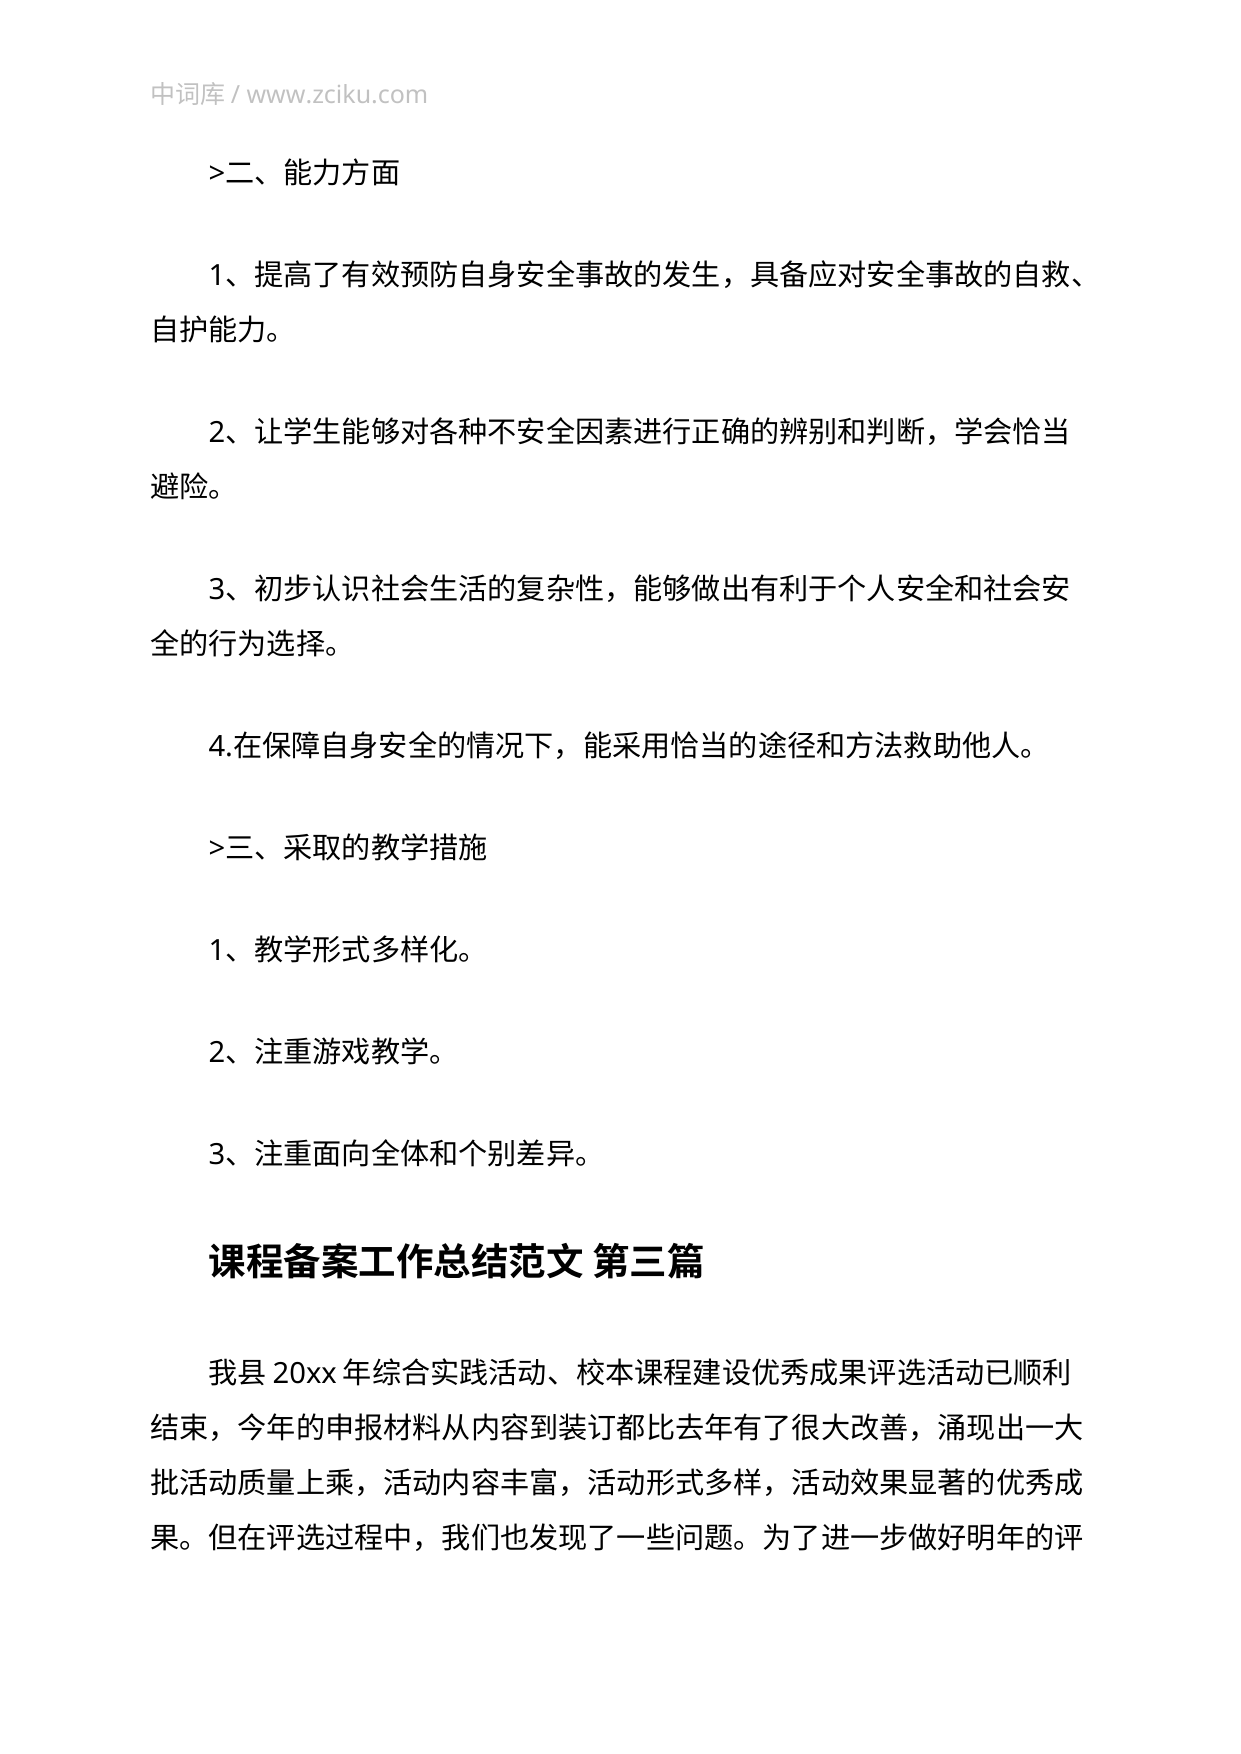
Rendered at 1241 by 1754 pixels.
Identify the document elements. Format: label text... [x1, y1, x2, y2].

text >二、能力方面 [150, 150, 1090, 192]
text 3、注重面向全体和个别差异。 [150, 1130, 1090, 1173]
text 4.在保障自身安全的情况下，能采用恰当的途径和方法救助他人。 [150, 722, 1090, 765]
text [150, 1349, 1090, 1557]
text 3、初步认识社会生活的复杂性，能够做出有利于个人安全和社会安全的行为选择。 [150, 566, 1090, 663]
text >三、采取的教学措施 [150, 824, 1090, 867]
text 1、教学形式多样化。 [150, 926, 1090, 969]
text 课程备案工作总结范文 第三篇 [150, 1232, 1090, 1286]
text 2、注重游戏教学。 [150, 1028, 1090, 1071]
text 1、提高了有效预防自身安全事故的发生，具备应对安全事故的自救、自护能力。 [150, 252, 1090, 349]
text 2、让学生能够对各种不安全因素进行正确的辨别和判断，学会恰当避险。 [150, 409, 1090, 506]
